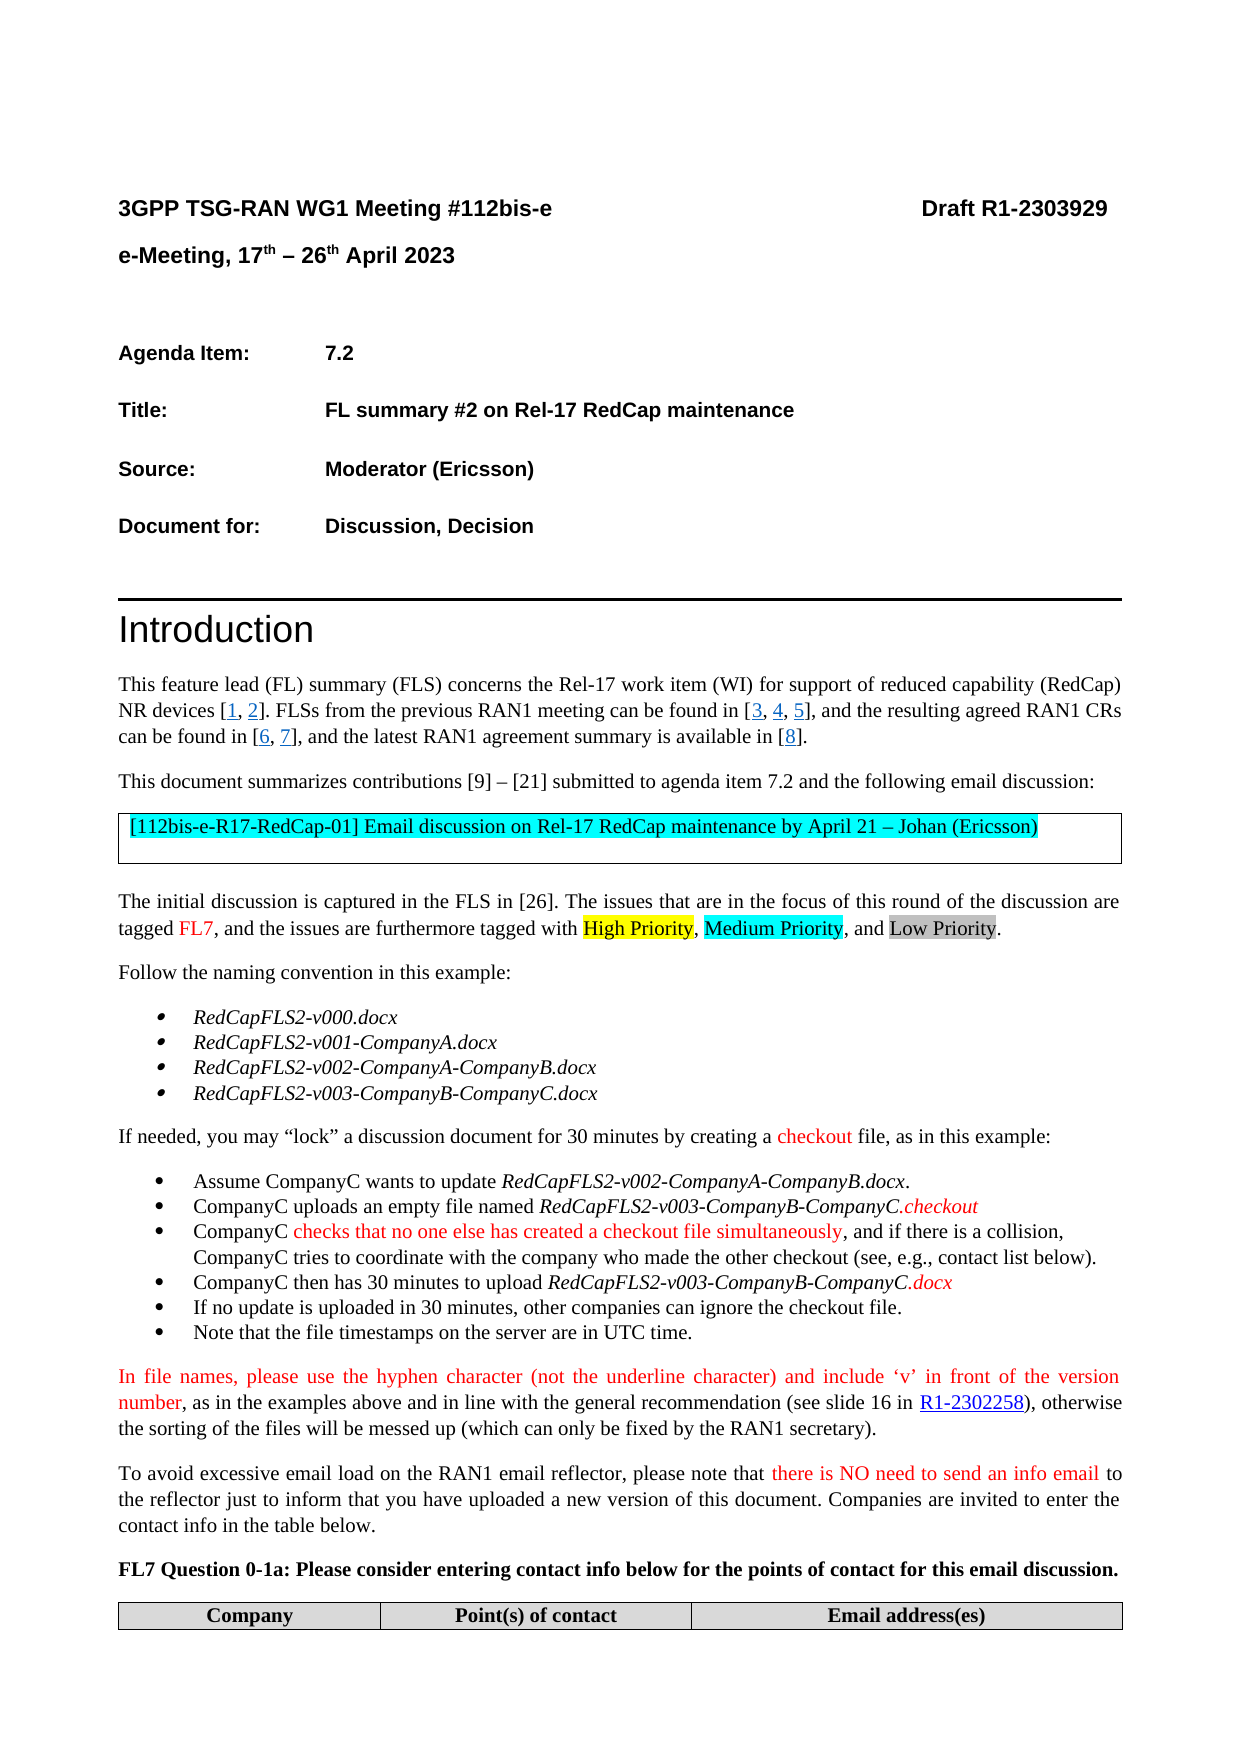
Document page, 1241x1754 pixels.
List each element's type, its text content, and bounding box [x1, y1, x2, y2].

text e-Meeting, 17th – 26th April 2023 [118, 242, 1122, 320]
list RedCapFLS2-v001-CompanyA.docx [156, 1030, 1122, 1054]
text This feature lead (FL) summary (FLS) concerns the Rel-17 work item (WI) for support of reduced capability (RedCap) NR devices [1, 2]. FLSs from the previous RAN1 meeting can be found in [3, 4, 5], and the resulting agreed RAN1 CRs can be found in [6, 7], and the latest RAN1 agreement summary is available in [8]. [118, 672, 1122, 748]
text Follow the naming convention in this example: [118, 960, 1122, 984]
text Source: Moderator (Ericsson) [118, 456, 1122, 506]
table_header [112bis-e-R17-RedCap-01] Email discussion on Rel-17 RedCap maintenance by April 21 – Johan (Ericsson) [119, 814, 1121, 862]
table_header Point(s) of contact [381, 1603, 691, 1629]
list CompanyC checks that no one else has created a checkout file simultaneously, and if there is a collision, CompanyC tries to coordinate with the company who made the other checkout (see, e.g., contact list below). [156, 1219, 1122, 1269]
list RedCapFLS2-v000.docx [156, 1005, 1122, 1029]
text Agenda Item: 7.2 [118, 340, 1122, 390]
text 3GPP TSG-RAN WG1 Meeting #112bis-e Draft R1-2303929 [118, 195, 1122, 221]
text The initial discussion is captured in the FLS in [26]. The issues that are in the focus of this round of the discussion are tagged FL7, and the issues are furthermore tagged with High Priority, Medium Priority, and Low Priority. [118, 864, 1122, 939]
text FL7 Question 0-1a: Please consider entering contact info below for the points of contact for this email discussion. [118, 1557, 1122, 1581]
list If no update is uploaded in 30 minutes, other companies can ignore the checkout file. [156, 1295, 1122, 1319]
subtitle Introduction [118, 601, 1122, 650]
list CompanyC uploads an empty file named RedCapFLS2-v003-CompanyB-CompanyC.checkout [156, 1194, 1122, 1218]
text In file names, please use the hyphen character (not the underline character) and include ‘v’ in front of the version number, as in the examples above and in line with the general recommendation (see slide 16 in R1-2302258), otherwise the sorting of the files will be messed up (which can only be fixed by the RAN1 secretary). [118, 1364, 1122, 1440]
list Note that the file timestamps on the server are in UTC time. [156, 1320, 1122, 1344]
text Document for: Discussion, Decision [118, 514, 1122, 538]
text To avoid excessive email load on the RAN1 email reflector, please note that there is NO need to send an info email to the reflector just to inform that you have uploaded a new version of this document. Companies are invited to enter the contact info in the table below. [118, 1461, 1122, 1537]
text This document summarizes contributions [9] – [21] submitted to agenda item 7.2 and the following email discussion: [118, 769, 1122, 793]
table_header Company [119, 1603, 380, 1629]
table_header Email address(es) [692, 1603, 1122, 1629]
list RedCapFLS2-v002-CompanyA-CompanyB.docx [156, 1055, 1122, 1079]
list Assume CompanyC wants to update RedCapFLS2-v002-CompanyA-CompanyB.docx. [156, 1169, 1122, 1193]
list CompanyC then has 30 minutes to upload RedCapFLS2-v003-CompanyB-CompanyC.docx [156, 1270, 1122, 1294]
text Title: FL summary #2 on Rel-17 RedCap maintenance [118, 398, 1122, 448]
text If needed, you may “lock” a discussion document for 30 minutes by creating a checkout file, as in this example: [118, 1124, 1122, 1148]
list RedCapFLS2-v003-CompanyB-CompanyC.docx [156, 1080, 1122, 1104]
